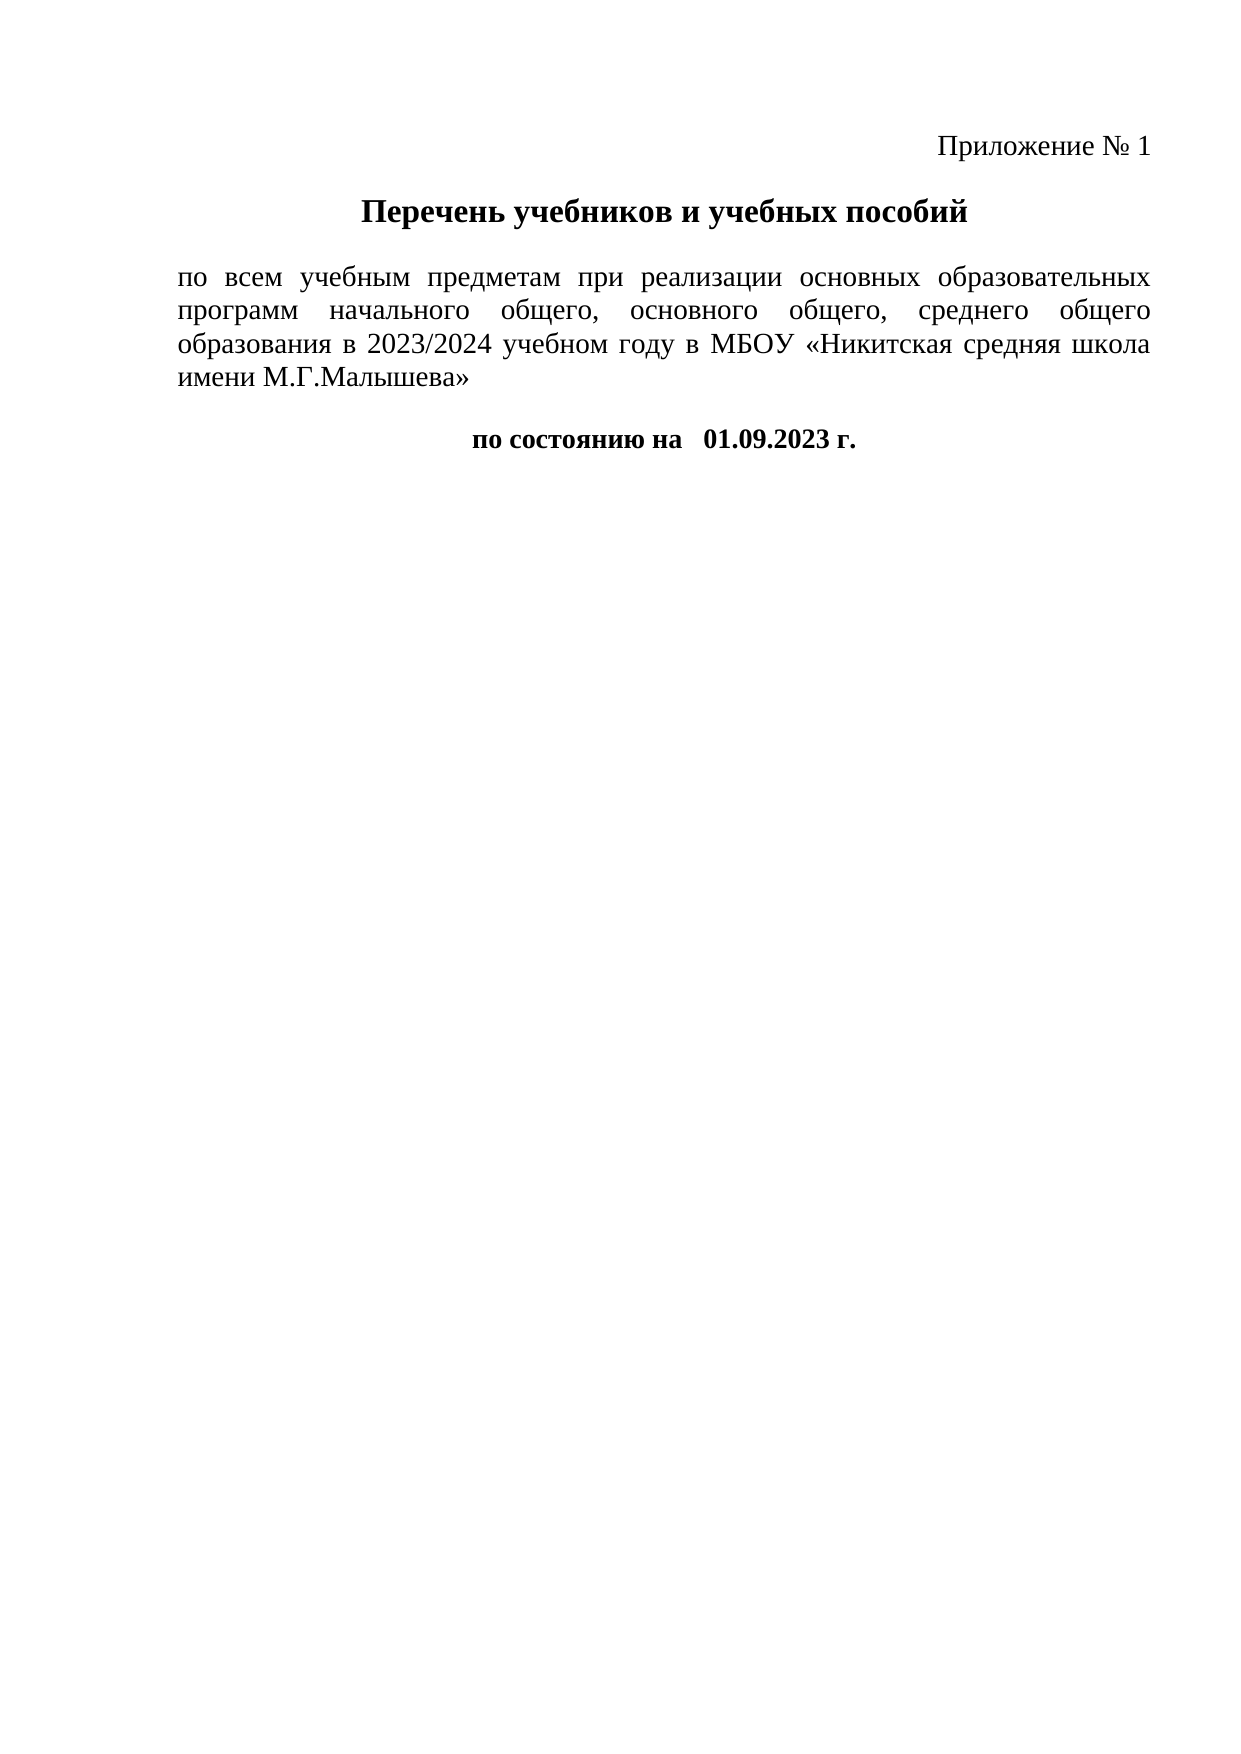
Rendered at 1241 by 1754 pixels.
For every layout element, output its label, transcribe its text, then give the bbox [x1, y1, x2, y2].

text Перечень учебников и учебных пособий [177, 191, 1152, 229]
text по состоянию на 01.09.2023 г. [177, 422, 1152, 454]
text по всем учебным предметам при реализации основных образовательных программ начального общего, основного общего, среднего общего образования в 2023/2024 учебном году в МБОУ «Никитская средняя школа имени М.Г.Малышева» [177, 259, 1152, 393]
text Приложение № 1 [177, 128, 1152, 162]
